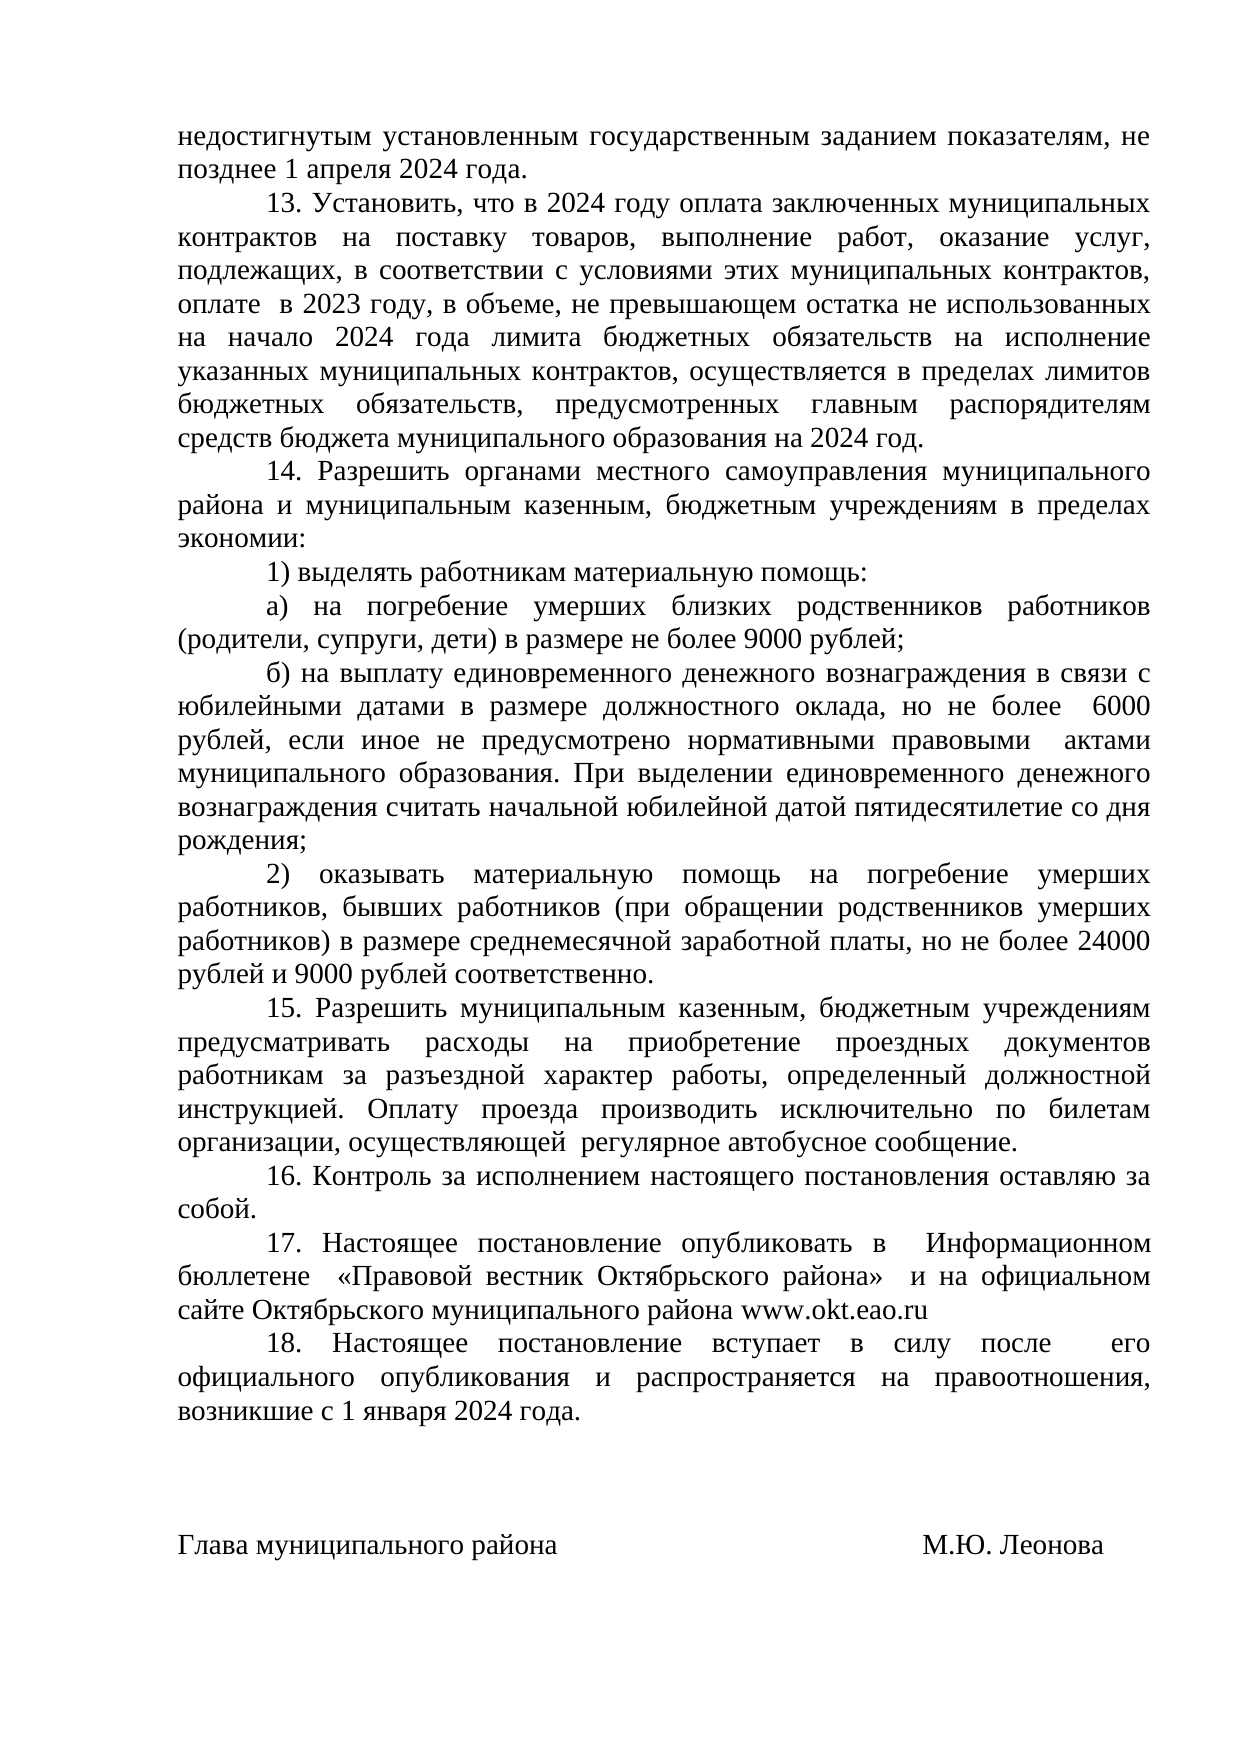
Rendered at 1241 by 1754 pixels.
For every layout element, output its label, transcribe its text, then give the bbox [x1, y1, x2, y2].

text 1) выделять работникам материальную помощь: [177, 554, 1152, 588]
text а) на погребение умерших близких родственников работников (родители, супруги, дети) в размере не более 9000 рублей; [177, 588, 1152, 655]
text б) на выплату единовременного денежного вознаграждения в связи с юбилейными датами в размере должностного оклада, но не более 6000 рублей, если иное не предусмотрено нормативными правовыми актами муниципального образования. При выделении единовременного денежного вознаграждения считать начальной юбилейной датой пятидесятилетие со дня рождения; [177, 655, 1152, 856]
text 14. Разрешить органами местного самоуправления муниципального района и муниципальным казенным, бюджетным учреждениям в пределах экономии: [177, 453, 1152, 554]
text 13. Установить, что в 2024 году оплата заключенных муниципальных контрактов на поставку товаров, выполнение работ, оказание услуг, подлежащих, в соответствии с условиями этих муниципальных контрактов, оплате в 2023 году, в объеме, не превышающем остатка не использованных на начало 2024 года лимита бюджетных обязательств на исполнение указанных муниципальных контрактов, осуществляется в пределах лимитов бюджетных обязательств, предусмотренных главным распорядителям средств бюджета муниципального образования на 2024 год. [177, 185, 1152, 453]
text 18. Настоящее постановление вступает в силу после его официального опубликования и распространяется на правоотношения, возникшие с 1 января 2024 года. [177, 1326, 1152, 1426]
text 16. Контроль за исполнением настоящего постановления оставляю за собой. [177, 1158, 1152, 1225]
text 2) оказывать материальную помощь на погребение умерших работников, бывших работников (при обращении родственников умерших работников) в размере среднемесячной заработной платы, но не более 24000 рублей и 9000 рублей соответственно. [177, 856, 1152, 990]
text 15. Разрешить муниципальным казенным, бюджетным учреждениям предусматривать расходы на приобретение проездных документов работникам за разъездной характер работы, определенный должностной инструкцией. Оплату проезда производить исключительно по билетам организации, осуществляющей регулярное автобусное сообщение. [177, 990, 1152, 1158]
text Глава муниципального района М.Ю. Леонова [177, 1527, 1152, 1560]
text 17. Настоящее постановление опубликовать в Информационном бюллетене «Правовой вестник Октябрьского района» и на официальном сайте Октябрьского муниципального района www.okt.eao.ru [177, 1225, 1152, 1326]
